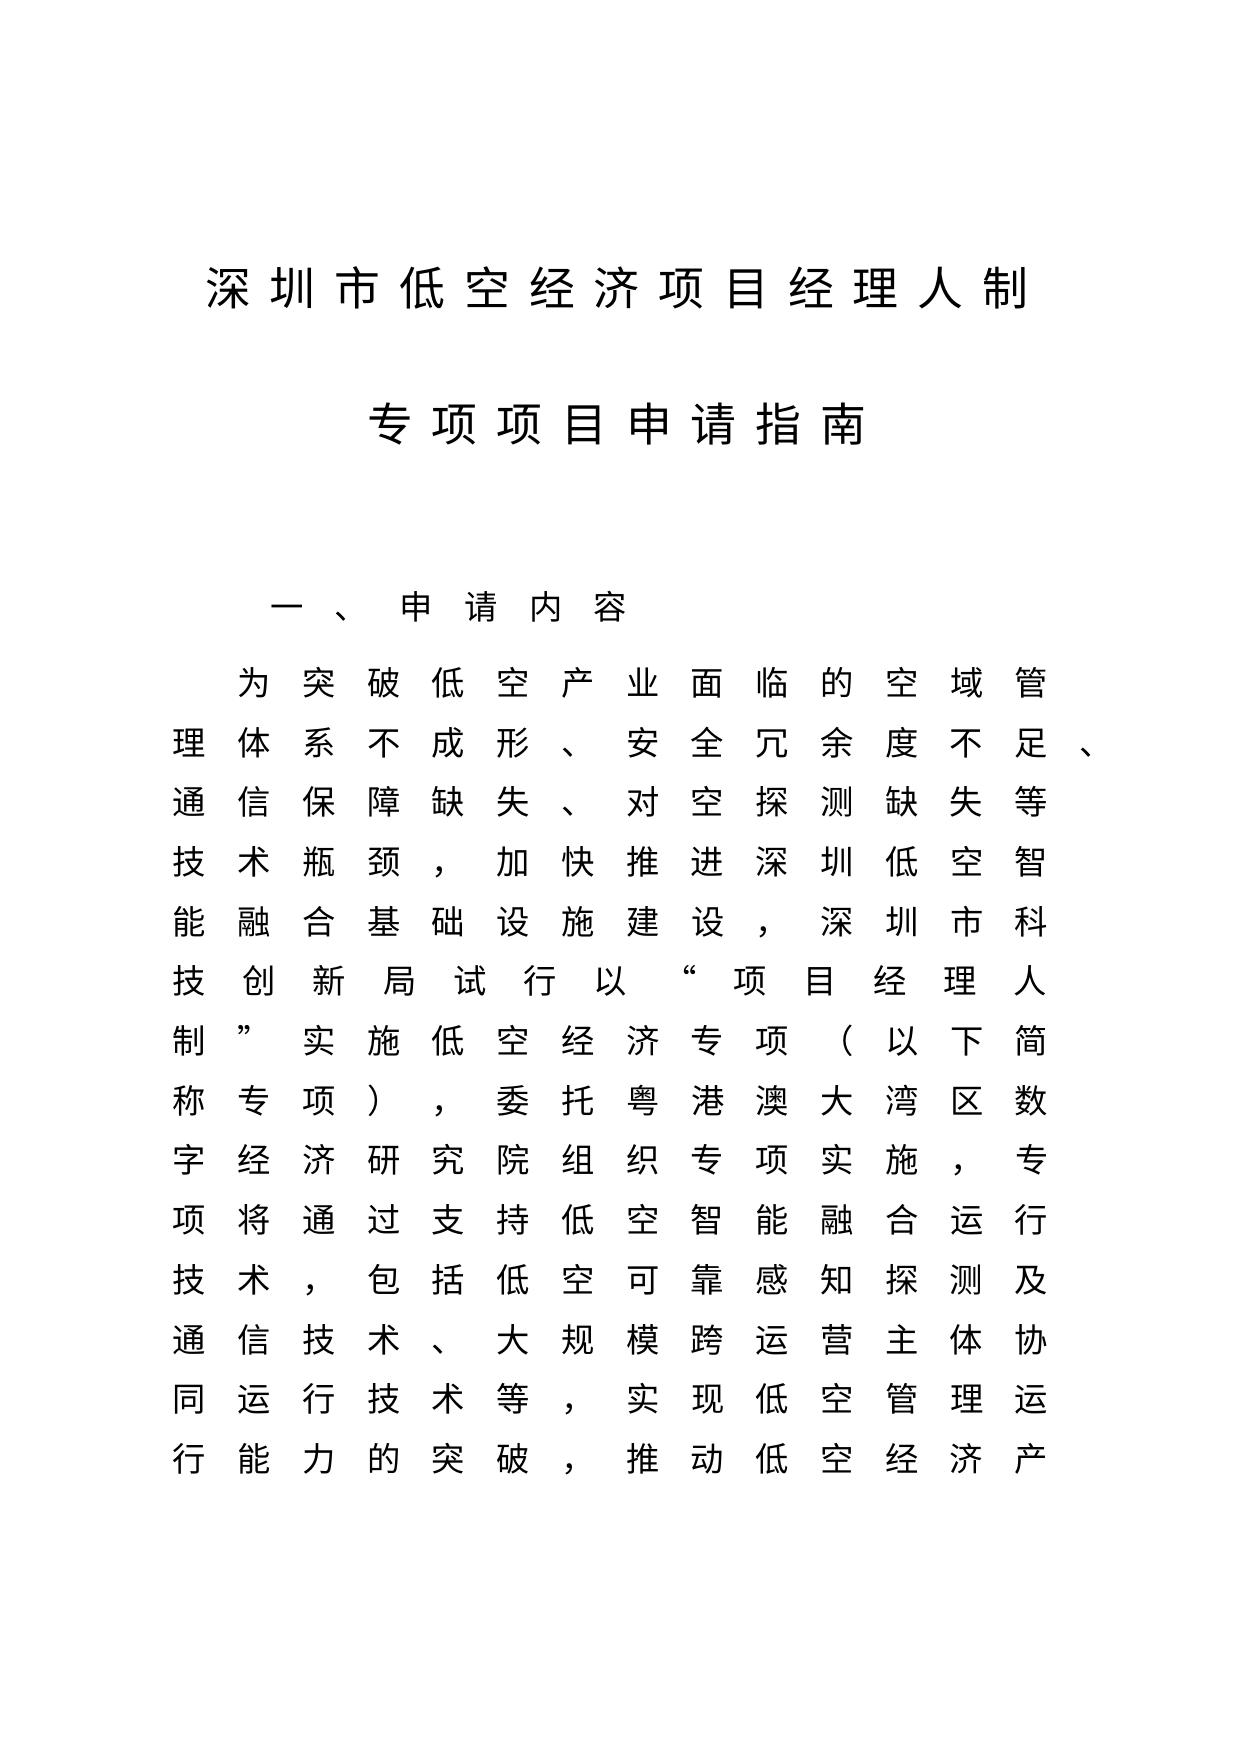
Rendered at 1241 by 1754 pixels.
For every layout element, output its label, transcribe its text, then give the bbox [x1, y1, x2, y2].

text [172, 651, 1079, 1487]
text 深圳市低空经济项目经理人制 [172, 226, 1079, 346]
text 专项项目申请指南 [172, 362, 1079, 482]
text 一、申请内容 [172, 575, 1079, 634]
